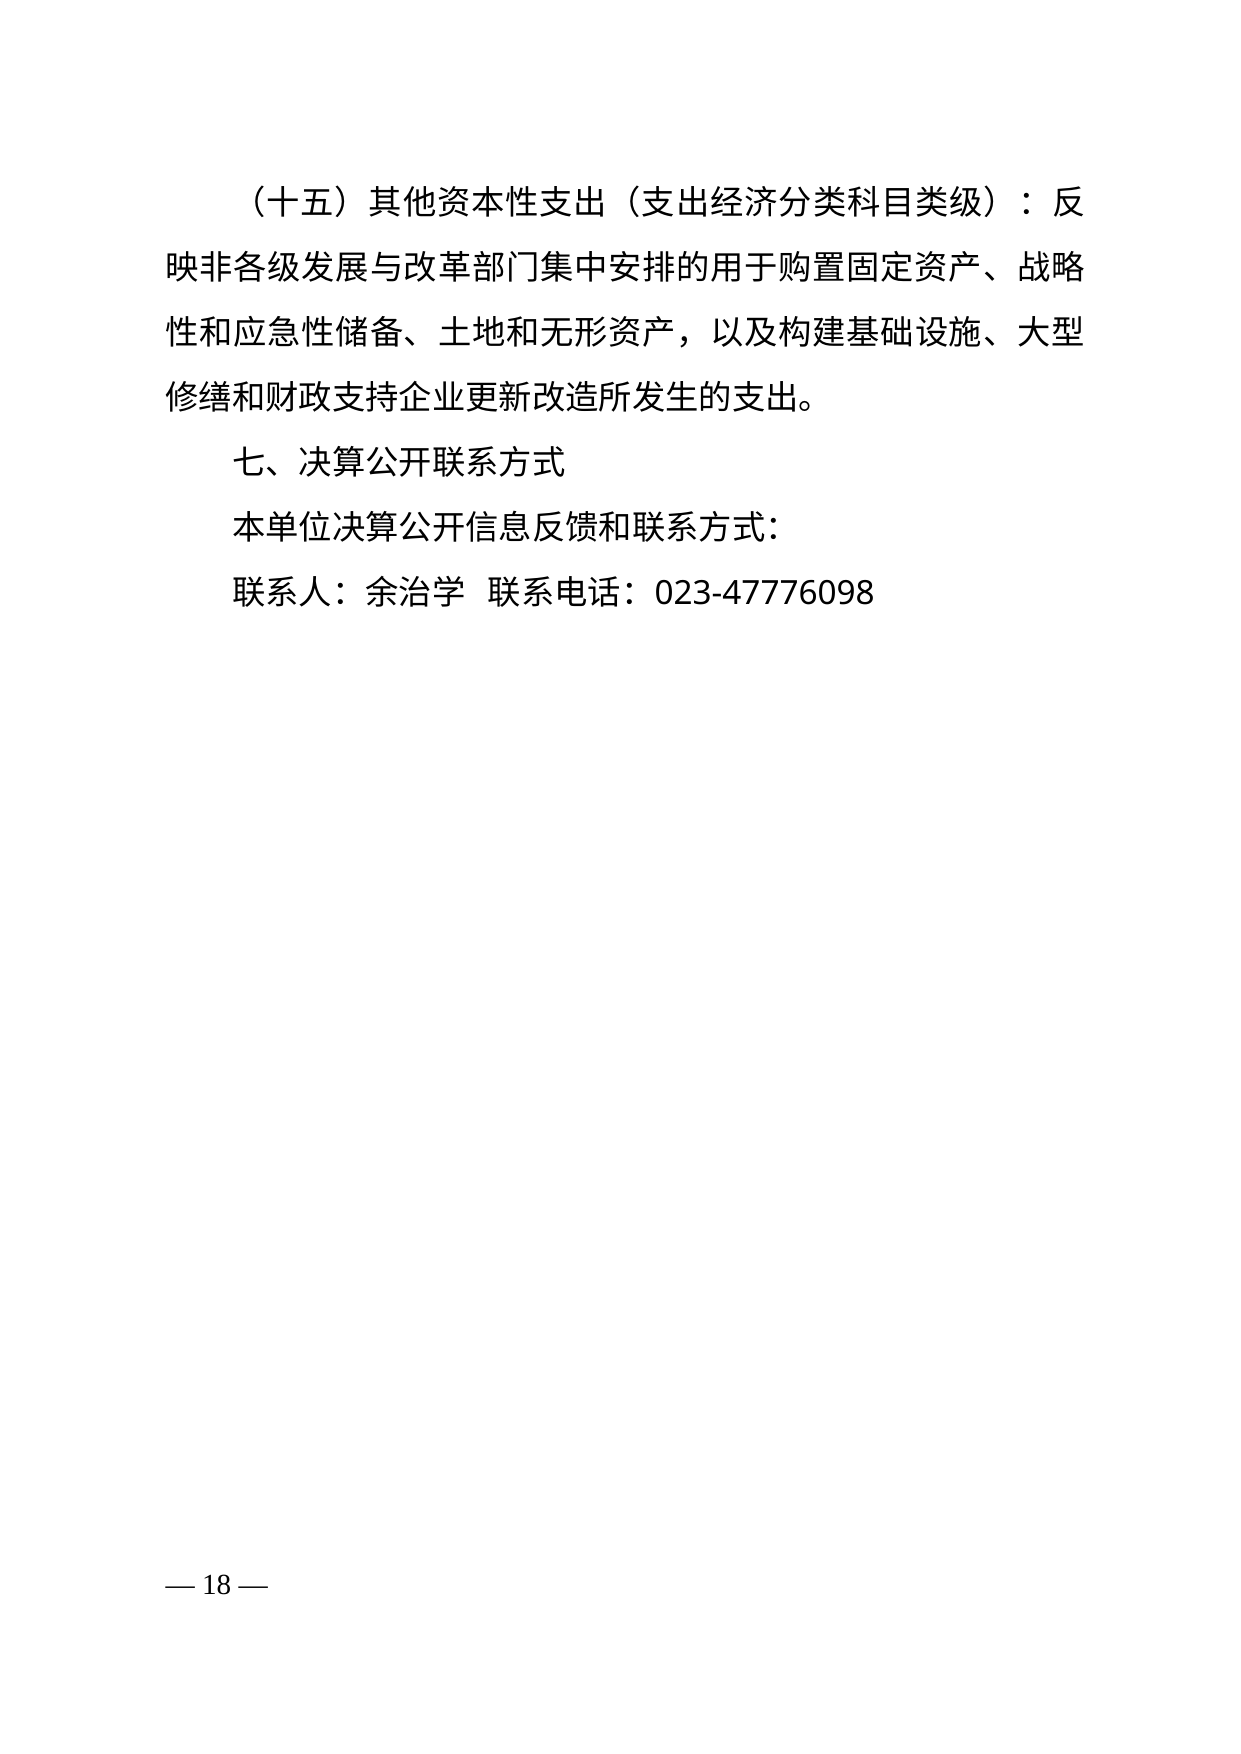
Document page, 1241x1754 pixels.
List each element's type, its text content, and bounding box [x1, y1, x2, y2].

list 七、决算公开联系方式 [165, 427, 1087, 492]
list （十五）其他资本性支出（支出经济分类科目类级）：反映非各级发展与改革部门集中安排的用于购置固定资产、战略性和应急性储备、土地和无形资产，以及构建基础设施、大型修缮和财政支持企业更新改造所发生的支出。 [165, 167, 1087, 427]
text 本单位决算公开信息反馈和联系方式： [165, 492, 1087, 557]
text 联系人：余治学 联系电话：023-47776098 [165, 557, 1087, 622]
